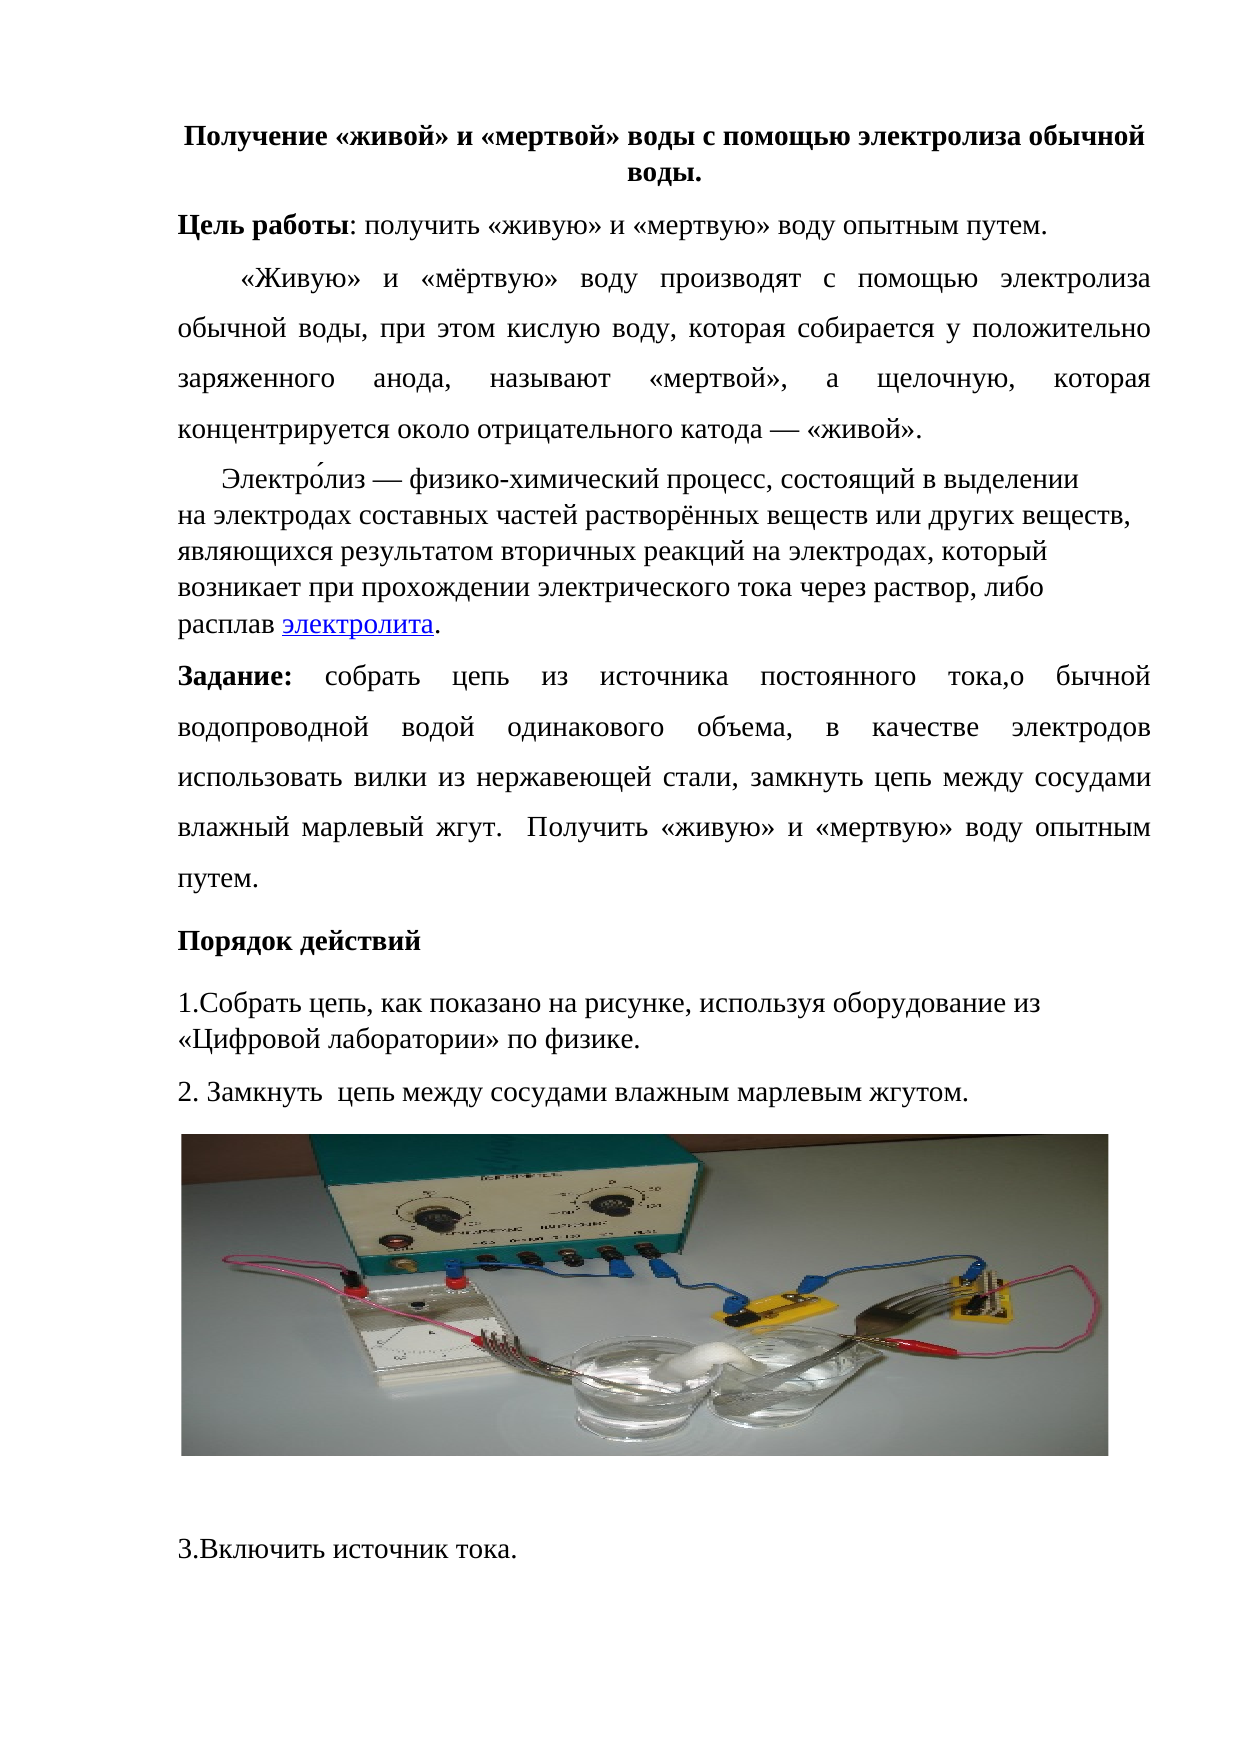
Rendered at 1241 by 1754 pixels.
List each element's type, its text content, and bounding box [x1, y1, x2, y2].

text 2. Замкнуть цепь между сосудами влажным марлевым жгутом. [177, 1074, 1152, 1108]
text Получение «живой» и «мертвой» воды с помощью электролиза обычной воды. [177, 118, 1152, 188]
text Задание: собрать цепь из источника постоянного тока,о бычной водопроводной водой одинакового объема, в качестве электродов использовать вилки из нержавеющей стали, замкнуть цепь между сосудами влажный марлевый жгут. Получить «живую» и «мертвую» воду опытным путем. [177, 658, 1152, 893]
text Электро́лиз — физико-химический процесс, состоящий в выделении на электродах составных частей растворённых веществ или других веществ, являющихся результатом вторичных реакций на электродах, который возникает при прохождении электрического тока через раствор, либо расплав электролита. [177, 461, 1152, 639]
picture [177, 1134, 1107, 1453]
text 1.Собрать цепь, как показано на рисунке, используя оборудование из «Цифровой лаборатории» по физике. [177, 985, 1152, 1055]
text Цель работы: получить «живую» и «мертвую» воду опытным путем. [177, 207, 1152, 241]
text «Живую» и «мёртвую» воду производят с помощью электролиза обычной воды, при этом кислую воду, которая собирается у положительно заряженного анода, называют «мертвой», а щелочную, которая концентрируется около отрицательного катода — «живой». [177, 260, 1152, 444]
text Порядок действий [177, 923, 1152, 956]
